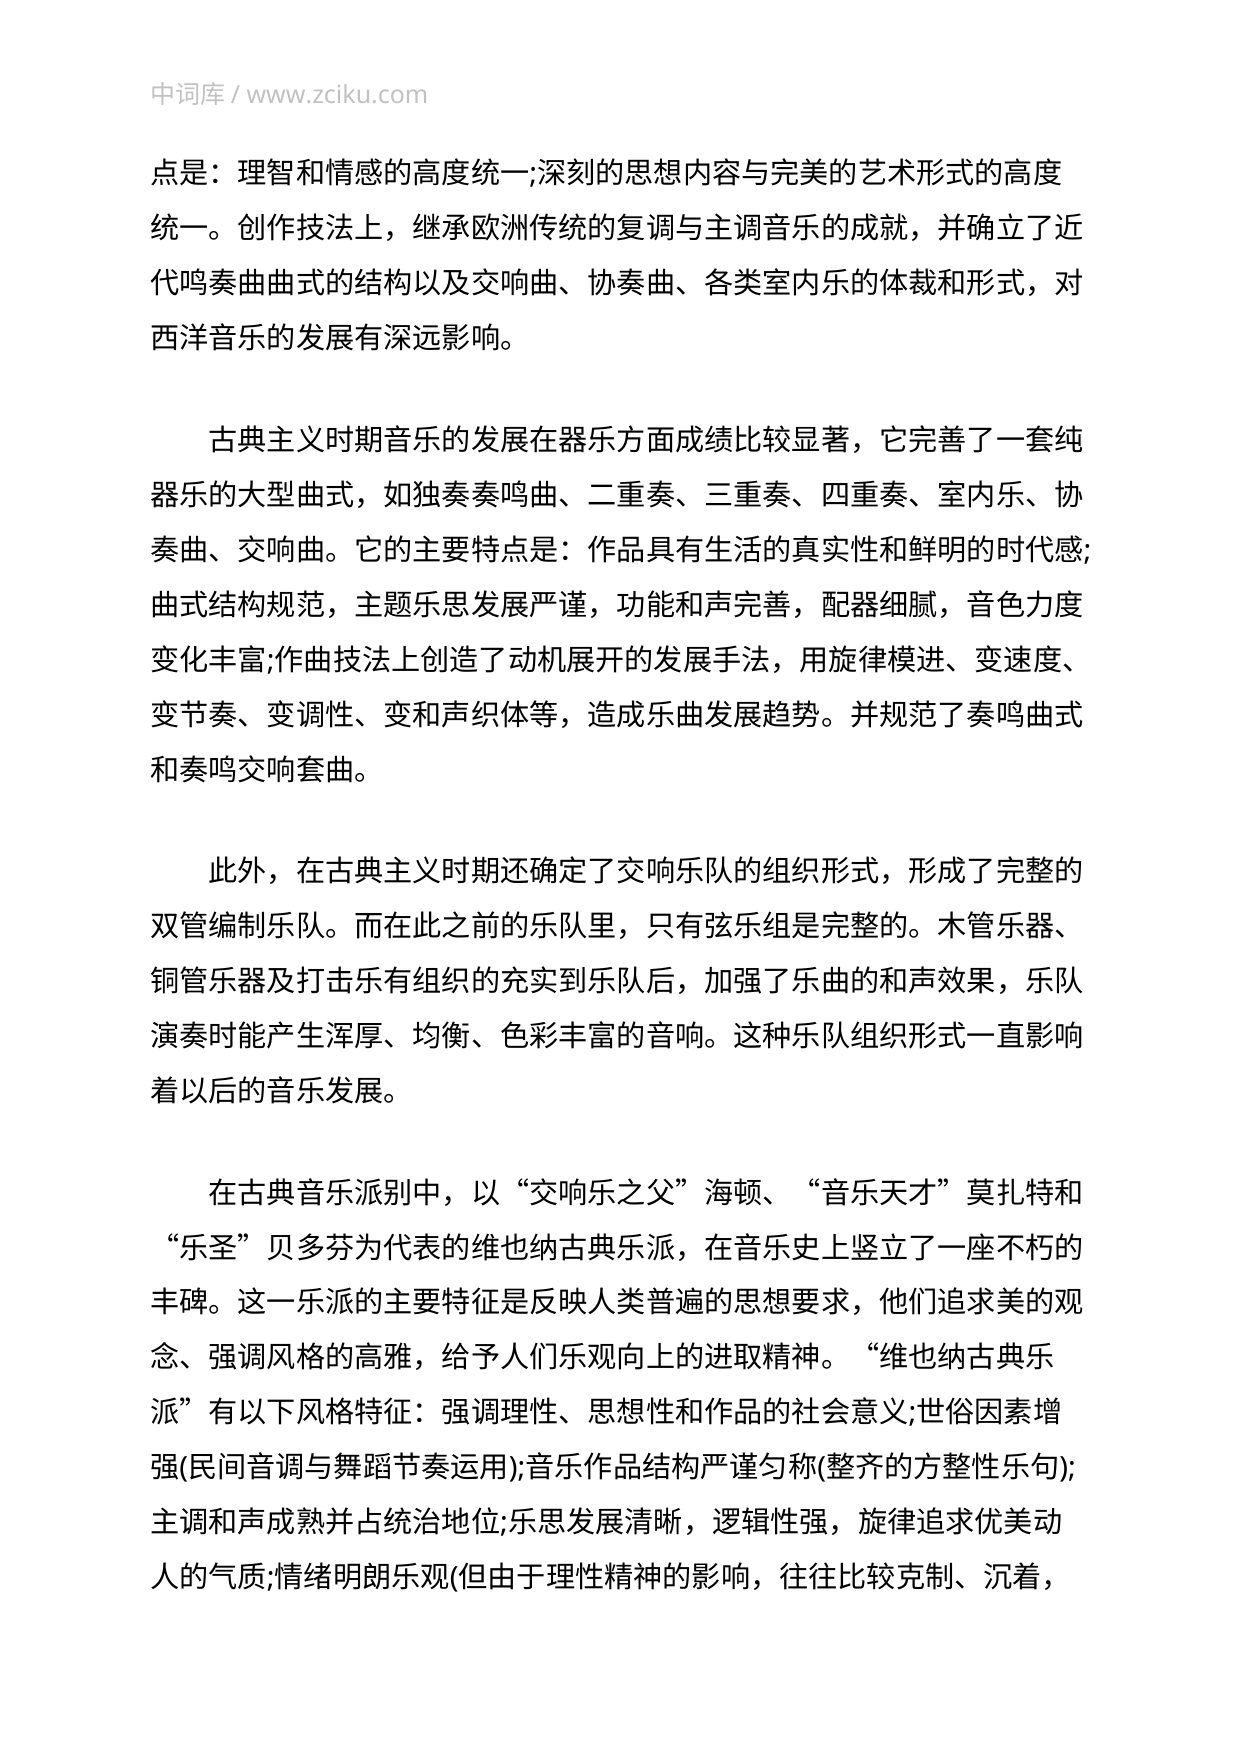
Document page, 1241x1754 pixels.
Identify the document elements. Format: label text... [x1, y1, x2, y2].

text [150, 1169, 1090, 1596]
text 此外，在古典主义时期还确定了交响乐队的组织形式，形成了完整的双管编制乐队。而在此之前的乐队里，只有弦乐组是完整的。木管乐器、铜管乐器及打击乐有组织的充实到乐队后，加强了乐曲的和声效果，乐队演奏时能产生浑厚、均衡、色彩丰富的音响。这种乐队组织形式一直影响着以后的音乐发展。 [150, 848, 1090, 1110]
text 古典主义时期音乐的发展在器乐方面成绩比较显著，它完善了一套纯器乐的大型曲式，如独奏奏鸣曲、二重奏、三重奏、四重奏、室内乐、协奏曲、交响曲。它的主要特点是：作品具有生活的真实性和鲜明的时代感;曲式结构规范，主题乐思发展严谨，功能和声完善，配器细腻，音色力度变化丰富;作曲技法上创造了动机展开的发展手法，用旋律模进、变速度、变节奏、变调性、变和声织体等，造成乐曲发展趋势。并规范了奏鸣曲式和奏鸣交响套曲。 [150, 417, 1090, 788]
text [150, 150, 1090, 357]
